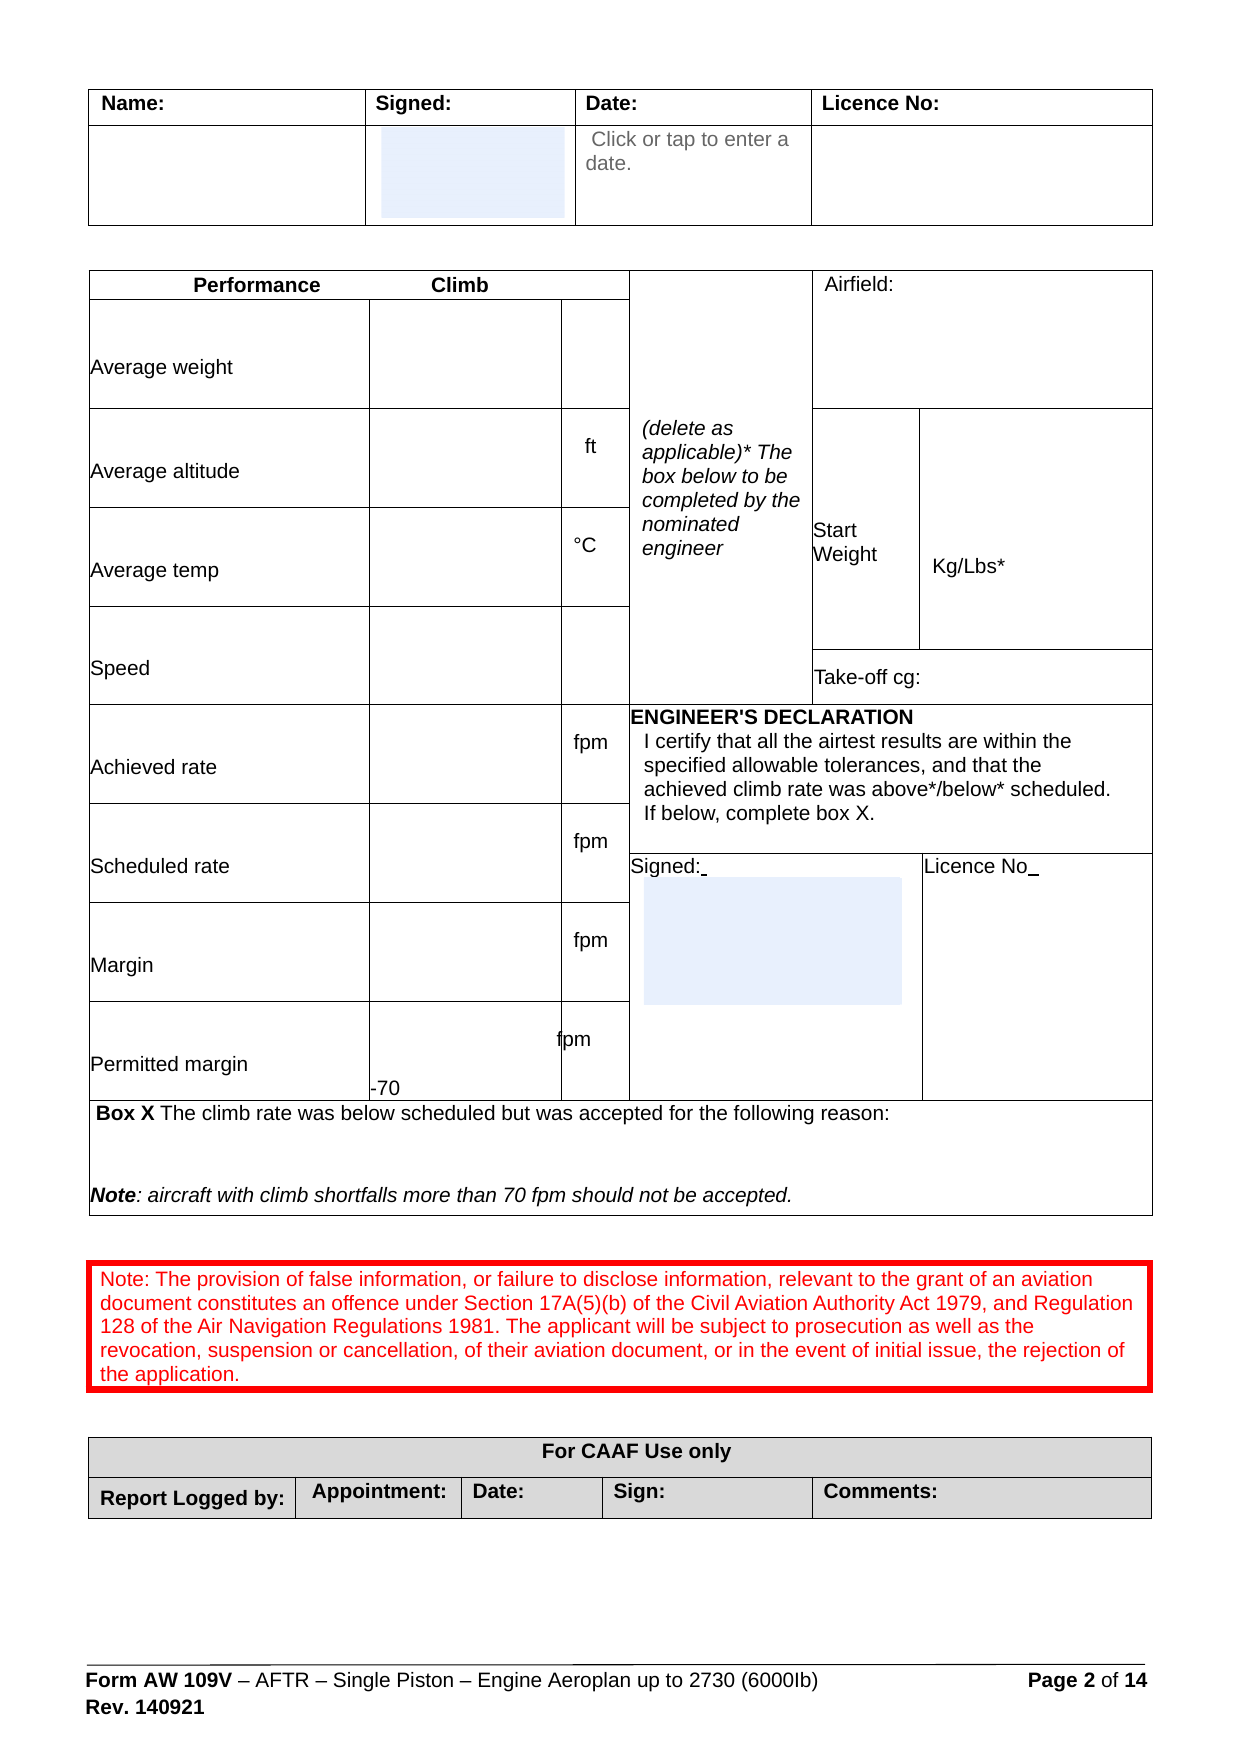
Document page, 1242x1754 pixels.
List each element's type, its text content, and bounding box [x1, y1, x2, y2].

table_cell Margin [90, 903, 369, 1001]
picture [643, 877, 902, 1005]
table_cell [89, 126, 365, 225]
table_cell ENGINEER'S DECLARATION I certify that all the airtest results are within the specified allowable tolerances, and that the achieved climb rate was above*/below* scheduled. If below, complete box X. [630, 705, 1152, 852]
table_cell Signed: [630, 854, 922, 1100]
table_header Airfield: [813, 271, 1152, 408]
table_cell [370, 607, 561, 704]
table_cell [370, 508, 561, 606]
table_cell Name: [89, 90, 365, 125]
table_cell Comments: [813, 1478, 1151, 1518]
table_cell Achieved rate [90, 705, 369, 803]
table_cell Scheduled rate [90, 804, 369, 902]
table_cell [576, 126, 811, 225]
table_header Note: The provision of false information, or failure to disclose information, relevant to the grant of an aviation document constitutes an offence under Section 17A(5)(b) of the Civil Aviation Authority Act 1979, and Regulation 128 of the Air Navigation Regulations 1981. The applicant will be subject to prosecution as well as the revocation, suspension or cancellation, of their aviation document, or in the event of initial issue, the rejection of the application. [92, 1266, 1147, 1386]
table_cell Kg/Lbs* [920, 409, 1152, 649]
table_cell Box X The climb rate was below scheduled but was accepted for the following reason: Note: aircraft with climb shortfalls more than 70 fpm should not be accepted. [90, 1101, 1152, 1215]
table_cell Average altitude [90, 409, 369, 507]
table_cell Start Weight [813, 409, 919, 649]
table_cell Speed [90, 607, 369, 704]
table_cell Average weight [90, 300, 369, 408]
table_cell Average temp [90, 508, 369, 606]
table_header (delete as applicable)* The box below to be completed by the nominated engineer [630, 271, 812, 704]
table_cell [562, 607, 629, 704]
table_header [812, 1438, 1151, 1477]
table_cell Date: [576, 90, 811, 125]
table_header For CAAF Use only [461, 1438, 812, 1477]
table_header Performance Climb [90, 271, 629, 299]
table_cell fpm [562, 1002, 629, 1100]
table_cell [370, 804, 561, 902]
table_header [295, 1438, 461, 1477]
table_cell [370, 705, 561, 803]
table_cell Take-off cg: [813, 650, 1152, 704]
table_cell [370, 903, 561, 1001]
table_cell Appointment: [296, 1478, 461, 1518]
table_cell Report Logged by: [89, 1478, 295, 1518]
table_cell -70 [370, 1002, 561, 1100]
picture [381, 127, 565, 218]
table_cell ft [562, 409, 629, 507]
table_cell Sign: [603, 1478, 812, 1518]
table_cell [366, 126, 575, 225]
table_cell fpm [562, 903, 629, 1001]
table_cell Signed: [366, 90, 575, 125]
table_cell Licence No: [812, 90, 1152, 125]
table_cell [370, 300, 561, 408]
table_cell [370, 409, 561, 507]
table_cell [812, 126, 1152, 225]
table_cell Permitted margin [90, 1002, 369, 1100]
table_cell [562, 300, 629, 408]
table_cell fpm [562, 804, 629, 902]
table_cell Date: [462, 1478, 602, 1518]
table_cell Licence No [923, 854, 1152, 1100]
table_cell fpm [562, 705, 629, 803]
table_header [89, 1438, 295, 1477]
table_cell °C [562, 508, 629, 606]
